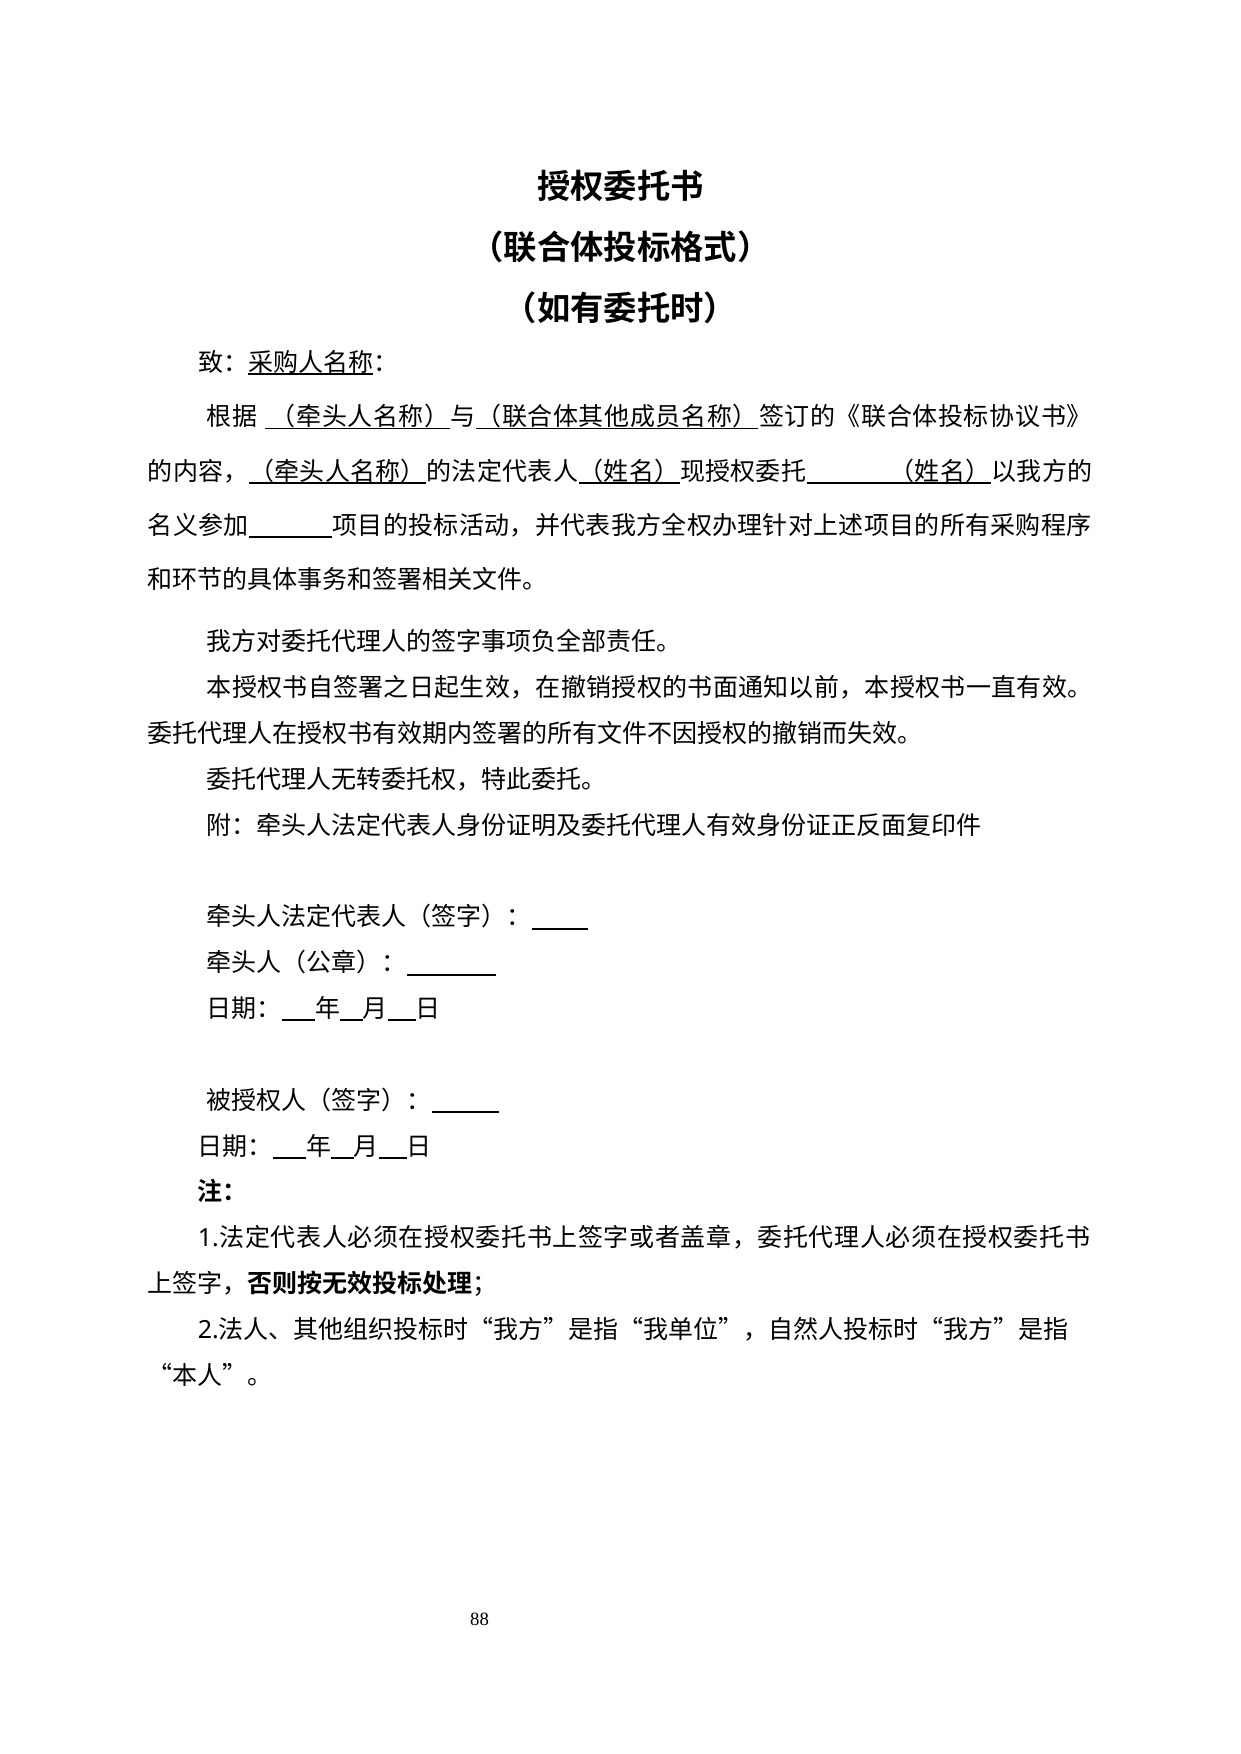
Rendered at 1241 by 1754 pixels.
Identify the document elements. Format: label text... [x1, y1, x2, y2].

text 我方对委托代理人的签字事项负全部责任。 [148, 614, 1093, 660]
text 2.法人、其他组织投标时“我方”是指“我单位”，自然人投标时“我方”是指“本人”。 [148, 1302, 1093, 1393]
text 1.法定代表人必须在授权委托书上签字或者盖章，委托代理人必须在授权委托书上签字，否则按无效投标处理； [148, 1210, 1093, 1302]
text 致：采购人名称： [148, 342, 1093, 378]
text 牵头人（公章）： [148, 935, 1093, 981]
text 牵头人法定代表人（签字）： [148, 889, 1093, 935]
text 被授权人（签字）： [148, 1072, 1093, 1118]
text 日期： 年 月 日 [148, 981, 1093, 1027]
text （联合体投标格式） [148, 221, 1093, 269]
text 根据 （牵头人名称）与（联合体其他成员名称）签订的《联合体投标协议书》的内容，（牵头人名称）的法定代表人（姓名）现授权委托 （姓名）以我方的名义参加 项目的投标活动，并代表我方全权办理针对上述项目的所有采购程序和环节的具体事务和签署相关文件。 [148, 397, 1093, 596]
text 附：牵头人法定代表人身份证明及委托代理人有效身份证正反面复印件 [148, 797, 1093, 843]
text 注： [148, 1164, 1093, 1210]
text 日期： 年 月 日 [148, 1118, 1093, 1164]
text 本授权书自签署之日起生效，在撤销授权的书面通知以前，本授权书一直有效。委托代理人在授权书有效期内签署的所有文件不因授权的撤销而失效。 [148, 660, 1093, 752]
text （如有委托时） [148, 282, 1093, 330]
text 授权委托书 [148, 160, 1093, 208]
text 委托代理人无转委托权，特此委托。 [148, 752, 1093, 797]
